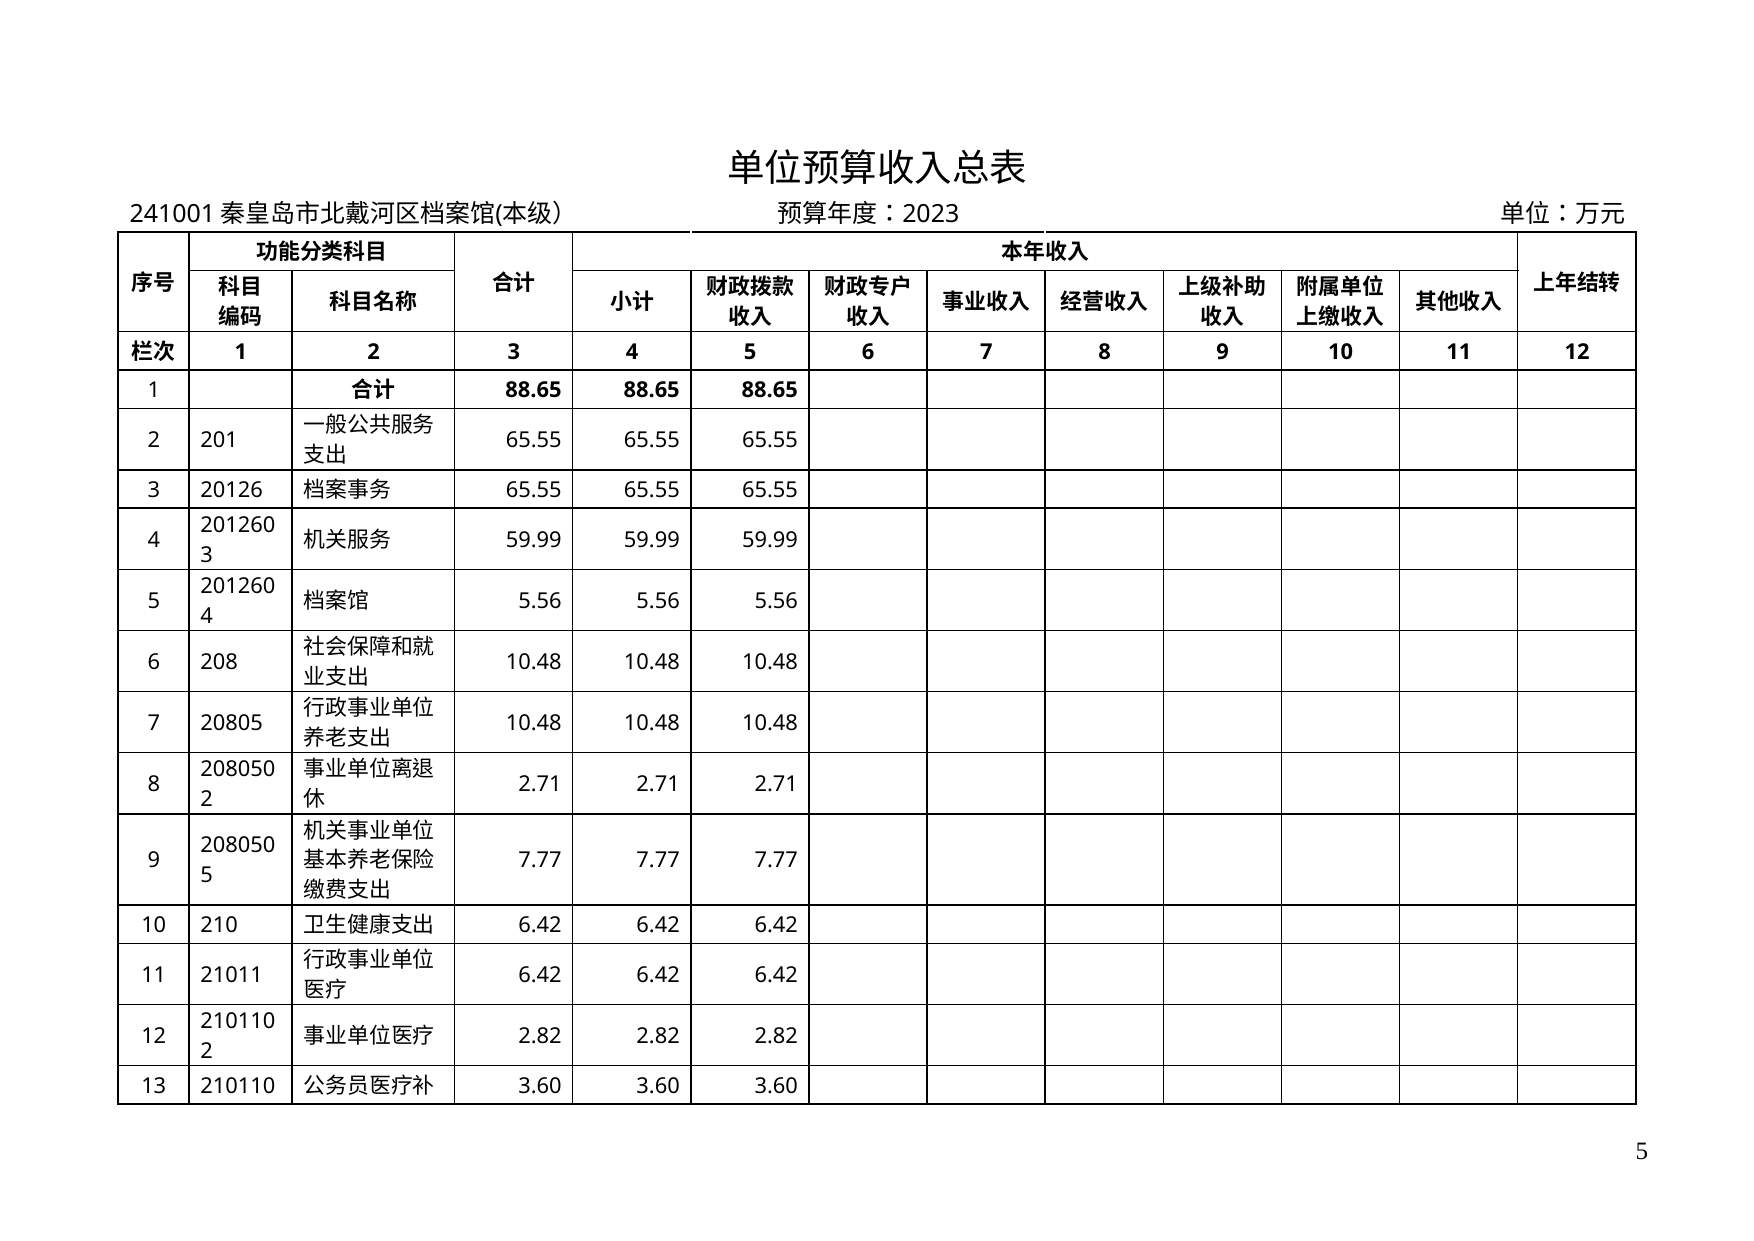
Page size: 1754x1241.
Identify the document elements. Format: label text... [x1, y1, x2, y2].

table_cell 5.56 [455, 570, 572, 629]
table_cell [928, 753, 1044, 813]
table_cell 行政事业单位医疗 [293, 944, 454, 1003]
table_cell [1400, 753, 1517, 813]
table_cell 一般公共服务支出 [293, 409, 454, 469]
table_cell [1518, 371, 1635, 408]
table_cell 3 [119, 471, 188, 507]
table_cell [1282, 631, 1399, 691]
table_cell 功能分类科目 [190, 233, 454, 270]
table_cell 其他收入 [1400, 271, 1517, 331]
table_cell [1164, 815, 1281, 904]
table_header 预算年度：2023 [692, 195, 1044, 231]
table_cell [1400, 944, 1517, 1003]
table_cell 科目名称 [293, 271, 454, 331]
table_cell [1518, 631, 1635, 691]
table_cell [1046, 753, 1163, 813]
table_cell [1518, 944, 1635, 1003]
table_cell 2012603 [190, 509, 291, 568]
table_cell 2.71 [455, 753, 572, 813]
table_cell 8 [119, 753, 188, 813]
table_cell 10.48 [692, 631, 808, 691]
table_cell 201 [190, 409, 291, 469]
table_cell 210 [190, 906, 291, 942]
table_cell 公务员医疗补助 [293, 1066, 454, 1103]
table_cell 2 [119, 409, 188, 469]
table_cell 59.99 [455, 509, 572, 568]
table_cell [1400, 815, 1517, 904]
table_cell 附属单位上缴收入 [1282, 271, 1399, 331]
table_cell 事业单位医疗 [293, 1005, 454, 1065]
table_cell [1282, 509, 1399, 568]
table_cell 4 [573, 332, 690, 369]
table_cell 59.99 [573, 509, 690, 568]
table_cell [928, 471, 1044, 507]
table_cell [1282, 570, 1399, 629]
table_cell 65.55 [692, 409, 808, 469]
table_cell 小计 [573, 271, 690, 331]
table_cell 5 [692, 332, 808, 369]
table_cell [1046, 371, 1163, 408]
table_cell [1046, 631, 1163, 691]
table_cell [1518, 570, 1635, 629]
table_cell [1046, 1066, 1163, 1103]
table_cell 2080505 [190, 815, 291, 904]
table_cell [928, 1005, 1044, 1065]
table_cell 10.48 [455, 692, 572, 752]
table_cell 10.48 [573, 692, 690, 752]
table_cell 上年结转 [1518, 233, 1635, 331]
table_cell [928, 570, 1044, 629]
table_cell [810, 509, 926, 568]
table_cell 科目 编码 [190, 271, 291, 331]
table_cell [928, 906, 1044, 942]
table_cell [928, 409, 1044, 469]
table_cell [1518, 906, 1635, 942]
table_cell 6 [810, 332, 926, 369]
table_cell 12 [119, 1005, 188, 1065]
table_cell 6.42 [455, 944, 572, 1003]
table_cell [1400, 906, 1517, 942]
table_cell [1282, 692, 1399, 752]
table_cell [1518, 753, 1635, 813]
table_cell [1400, 409, 1517, 469]
table_cell [810, 692, 926, 752]
table_cell [1282, 471, 1399, 507]
table_cell [810, 409, 926, 469]
table_cell [810, 906, 926, 942]
table_cell 财政拨款 收入 [692, 271, 808, 331]
table_header 单位：万元 [1046, 195, 1635, 231]
table_cell [1400, 631, 1517, 691]
table_cell 9 [1164, 332, 1281, 369]
table_cell 2101103 [190, 1066, 291, 1103]
table_cell [1282, 944, 1399, 1003]
table_cell [1518, 409, 1635, 469]
table_cell [928, 815, 1044, 904]
table_cell 1 [190, 332, 291, 369]
table_cell 3.60 [455, 1066, 572, 1103]
table_cell 6.42 [455, 906, 572, 942]
table_cell 5.56 [692, 570, 808, 629]
table_cell 本年收入 [573, 233, 1517, 270]
table_cell 6.42 [573, 906, 690, 942]
table_cell [1164, 471, 1281, 507]
table_cell 5.56 [573, 570, 690, 629]
table_cell 事业单位离退休 [293, 753, 454, 813]
table_cell 6.42 [692, 906, 808, 942]
table_cell 7 [119, 692, 188, 752]
table_cell 财政专户 收入 [810, 271, 926, 331]
table_cell [1164, 631, 1281, 691]
table_cell [928, 631, 1044, 691]
table_cell 2.82 [573, 1005, 690, 1065]
table_cell [1046, 409, 1163, 469]
table_cell 10.48 [455, 631, 572, 691]
table_cell 65.55 [692, 471, 808, 507]
table_cell [1046, 692, 1163, 752]
table_cell 7.77 [573, 815, 690, 904]
table_cell 序号 [119, 233, 188, 331]
table_cell [1046, 509, 1163, 568]
table_cell 5 [119, 570, 188, 629]
table_cell [810, 570, 926, 629]
table_cell 20805 [190, 692, 291, 752]
table_cell 事业收入 [928, 271, 1044, 331]
table_cell 合计 [455, 233, 572, 331]
table_cell [810, 1005, 926, 1065]
table_cell [1164, 509, 1281, 568]
text 单位预算收入总表 [106, 142, 1648, 193]
table_cell 行政事业单位养老支出 [293, 692, 454, 752]
table_cell [1400, 1005, 1517, 1065]
table_cell [810, 371, 926, 408]
table_cell 20126 [190, 471, 291, 507]
table_cell [1046, 906, 1163, 942]
table_cell 65.55 [455, 471, 572, 507]
table_cell [1282, 753, 1399, 813]
table_cell [1282, 409, 1399, 469]
table_cell 7 [928, 332, 1044, 369]
table_cell 机关事业单位基本养老保险缴费支出 [293, 815, 454, 904]
table_cell 3 [455, 332, 572, 369]
table_cell [928, 509, 1044, 568]
table_cell 机关服务 [293, 509, 454, 568]
table_cell [810, 631, 926, 691]
table_cell [1046, 944, 1163, 1003]
table_cell 档案事务 [293, 471, 454, 507]
table_cell 卫生健康支出 [293, 906, 454, 942]
table_cell 6.42 [692, 944, 808, 1003]
table_cell [1400, 471, 1517, 507]
table_cell [1046, 815, 1163, 904]
table_cell [1164, 753, 1281, 813]
table_cell 88.65 [455, 371, 572, 408]
table_cell [1282, 371, 1399, 408]
table_cell 10.48 [573, 631, 690, 691]
table_cell [1400, 570, 1517, 629]
table_cell [928, 944, 1044, 1003]
table_cell 59.99 [692, 509, 808, 568]
table_cell [1164, 692, 1281, 752]
table_cell [1282, 1066, 1399, 1103]
table_cell [1282, 815, 1399, 904]
table_cell 10.48 [692, 692, 808, 752]
table_cell [1282, 1005, 1399, 1065]
table_cell 2 [293, 332, 454, 369]
table_cell 65.55 [573, 471, 690, 507]
table_cell 档案馆 [293, 570, 454, 629]
table_cell [810, 1066, 926, 1103]
table_cell 2.82 [455, 1005, 572, 1065]
table_cell 7.77 [692, 815, 808, 904]
table_cell [1518, 1066, 1635, 1103]
table_cell [190, 371, 291, 408]
table_cell [1400, 371, 1517, 408]
table_cell 栏次 [119, 332, 188, 369]
table_cell [1164, 1066, 1281, 1103]
table_cell 9 [119, 815, 188, 904]
table_cell 6 [119, 631, 188, 691]
table_cell [1400, 692, 1517, 752]
table_cell [1518, 1005, 1635, 1065]
table_cell [1400, 509, 1517, 568]
table_cell [928, 692, 1044, 752]
table_cell 65.55 [455, 409, 572, 469]
table_cell [928, 1066, 1044, 1103]
table_header 241001秦皇岛市北戴河区档案馆(本级） [119, 195, 690, 231]
table_cell [810, 944, 926, 1003]
table_cell [1518, 471, 1635, 507]
table_cell 2080502 [190, 753, 291, 813]
table_cell 11 [1400, 332, 1517, 369]
table_cell [1046, 471, 1163, 507]
table_cell 208 [190, 631, 291, 691]
table_cell [1164, 1005, 1281, 1065]
table_cell 4 [119, 509, 188, 568]
table_cell 13 [119, 1066, 188, 1103]
table_cell 2.71 [692, 753, 808, 813]
table_cell [810, 753, 926, 813]
table_cell [1164, 906, 1281, 942]
table_cell [810, 471, 926, 507]
table_cell 上级补助收入 [1164, 271, 1281, 331]
table_cell [1518, 692, 1635, 752]
table_cell 社会保障和就业支出 [293, 631, 454, 691]
table_cell 21011 [190, 944, 291, 1003]
table_cell [1282, 906, 1399, 942]
table_cell 88.65 [573, 371, 690, 408]
table_cell 1 [119, 371, 188, 408]
table_cell [1518, 815, 1635, 904]
table_cell 12 [1518, 332, 1635, 369]
table_cell [1164, 409, 1281, 469]
table_cell [1164, 371, 1281, 408]
table_cell 2101102 [190, 1005, 291, 1065]
table_cell 8 [1046, 332, 1163, 369]
table_cell [1046, 570, 1163, 629]
table_cell 11 [119, 944, 188, 1003]
table_cell 88.65 [692, 371, 808, 408]
table_cell [1164, 570, 1281, 629]
table_cell 10 [119, 906, 188, 942]
table_cell 3.60 [573, 1066, 690, 1103]
table_cell 10 [1282, 332, 1399, 369]
table_cell [1164, 944, 1281, 1003]
table_cell 2.82 [692, 1005, 808, 1065]
table_cell 2012604 [190, 570, 291, 629]
table_cell 合计 [293, 371, 454, 408]
table_cell 7.77 [455, 815, 572, 904]
table_cell [810, 815, 926, 904]
table_cell 65.55 [573, 409, 690, 469]
table_cell [1400, 1066, 1517, 1103]
table_cell 经营收入 [1046, 271, 1163, 331]
table_cell [1046, 1005, 1163, 1065]
table_cell 3.60 [692, 1066, 808, 1103]
table_cell [928, 371, 1044, 408]
table_cell [1518, 509, 1635, 568]
table_cell 2.71 [573, 753, 690, 813]
table_cell 6.42 [573, 944, 690, 1003]
